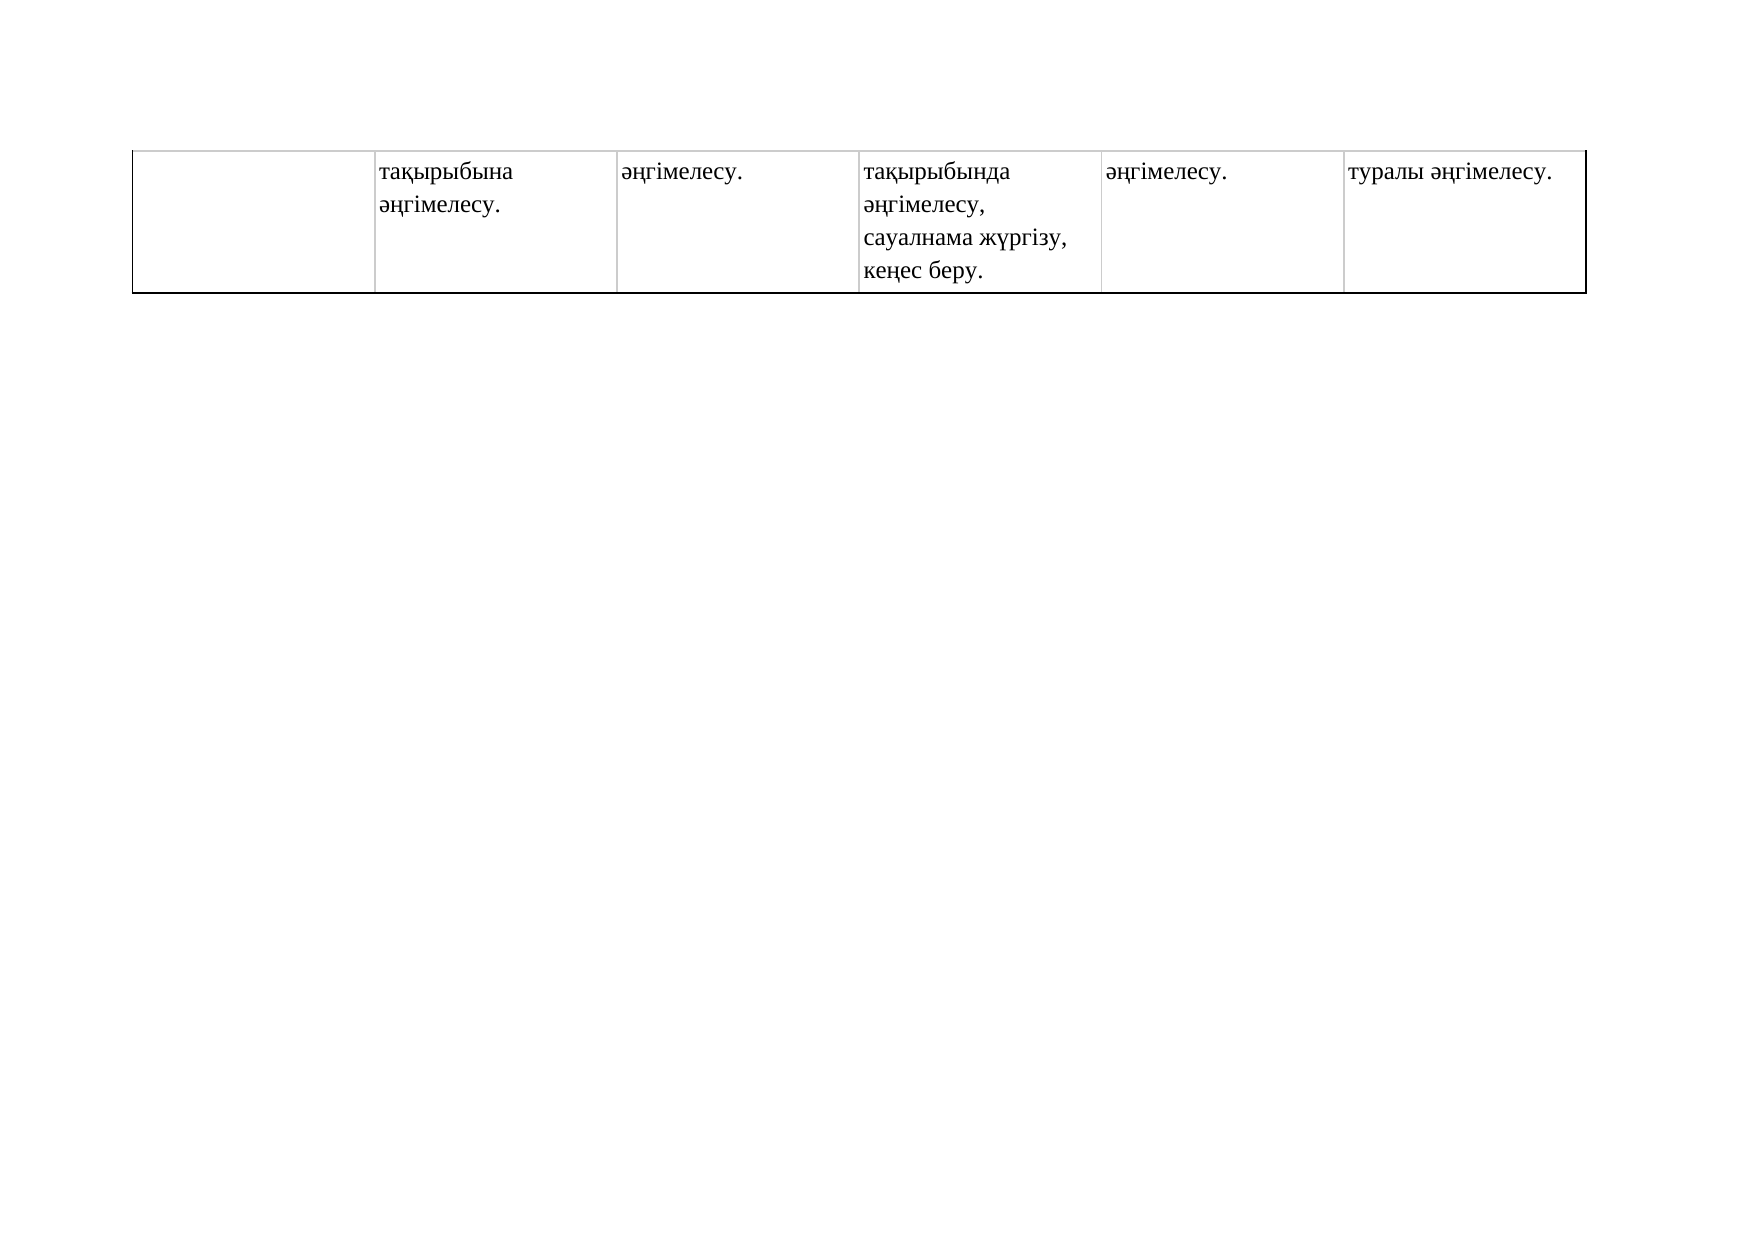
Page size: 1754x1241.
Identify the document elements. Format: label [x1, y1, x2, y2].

table_cell [618, 152, 858, 292]
table_cell [376, 152, 616, 292]
table_cell [1345, 152, 1585, 292]
table_cell [1102, 152, 1343, 292]
table_cell [133, 152, 374, 292]
table_cell [860, 152, 1101, 292]
